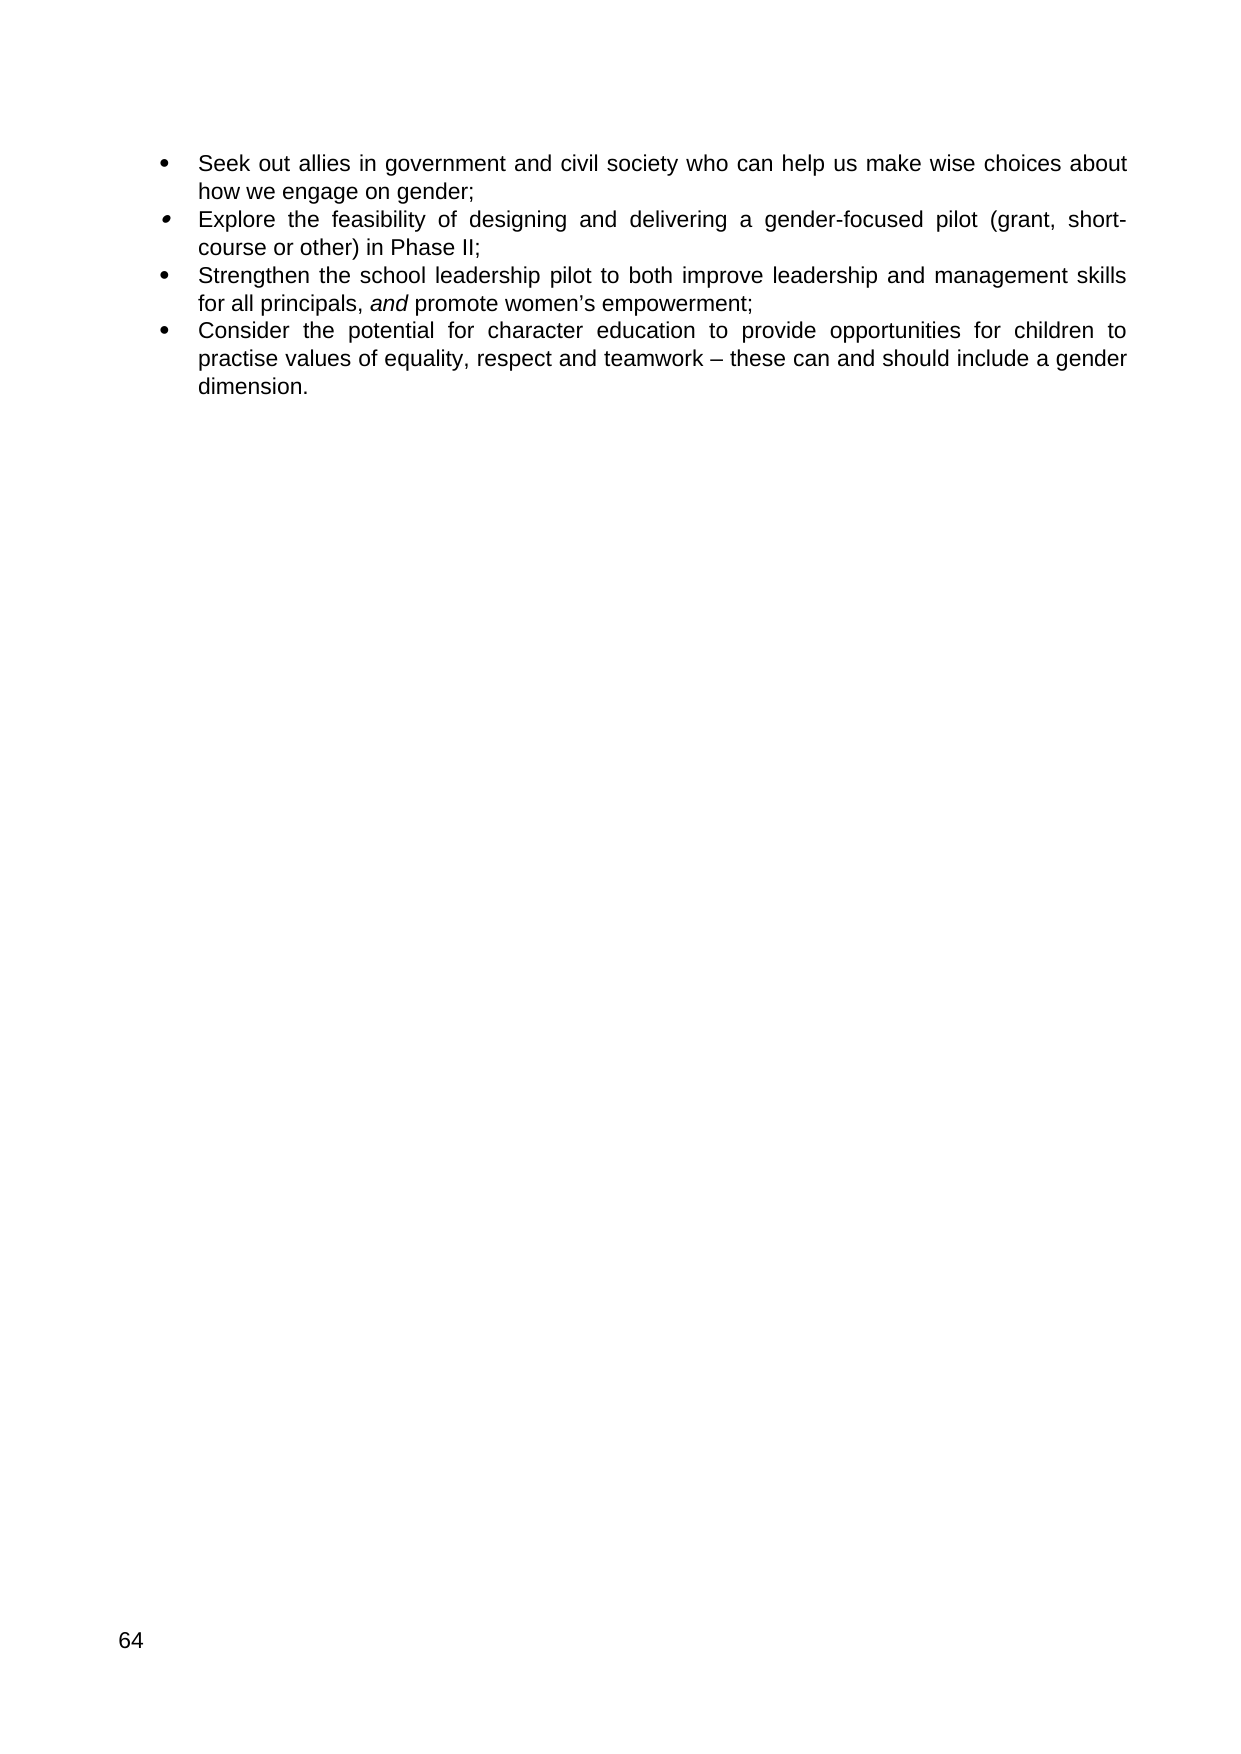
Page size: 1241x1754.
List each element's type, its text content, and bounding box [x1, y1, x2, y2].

list Consider the potential for character education to provide opportunities for children to practise values of equality, respect and teamwork – these can and should include a gender dimension. [160, 317, 1128, 400]
list Explore the feasibility of designing and delivering a gender-focused pilot (grant, short-course or other) in Phase II; [160, 206, 1128, 260]
list Seek out allies in government and civil society who can help us make wise choices about how we engage on gender; [160, 150, 1128, 204]
list Strengthen the school leadership pilot to both improve leadership and management skills for all principals, and promote women’s empowerment; [160, 262, 1128, 316]
